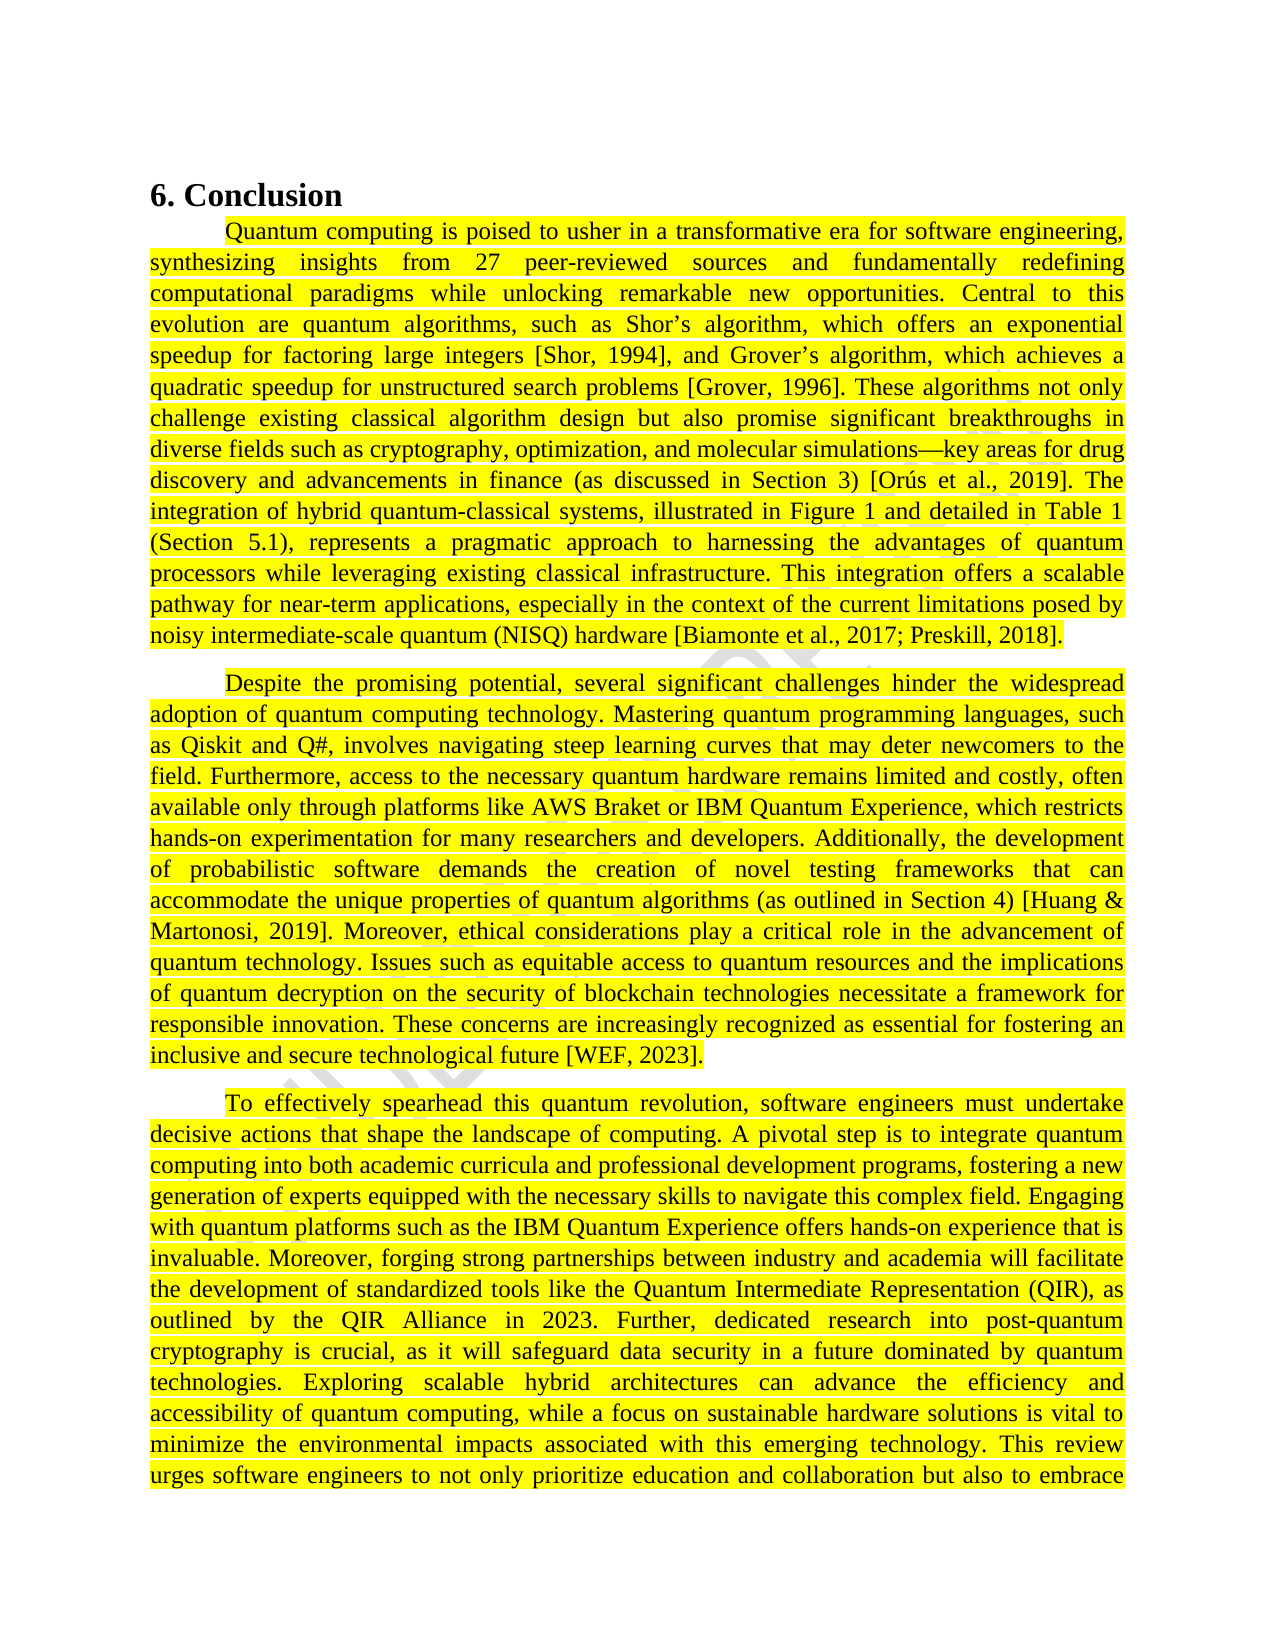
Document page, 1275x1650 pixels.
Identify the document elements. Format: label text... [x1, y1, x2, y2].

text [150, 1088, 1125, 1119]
subtitle 6. Conclusion [150, 175, 1125, 213]
